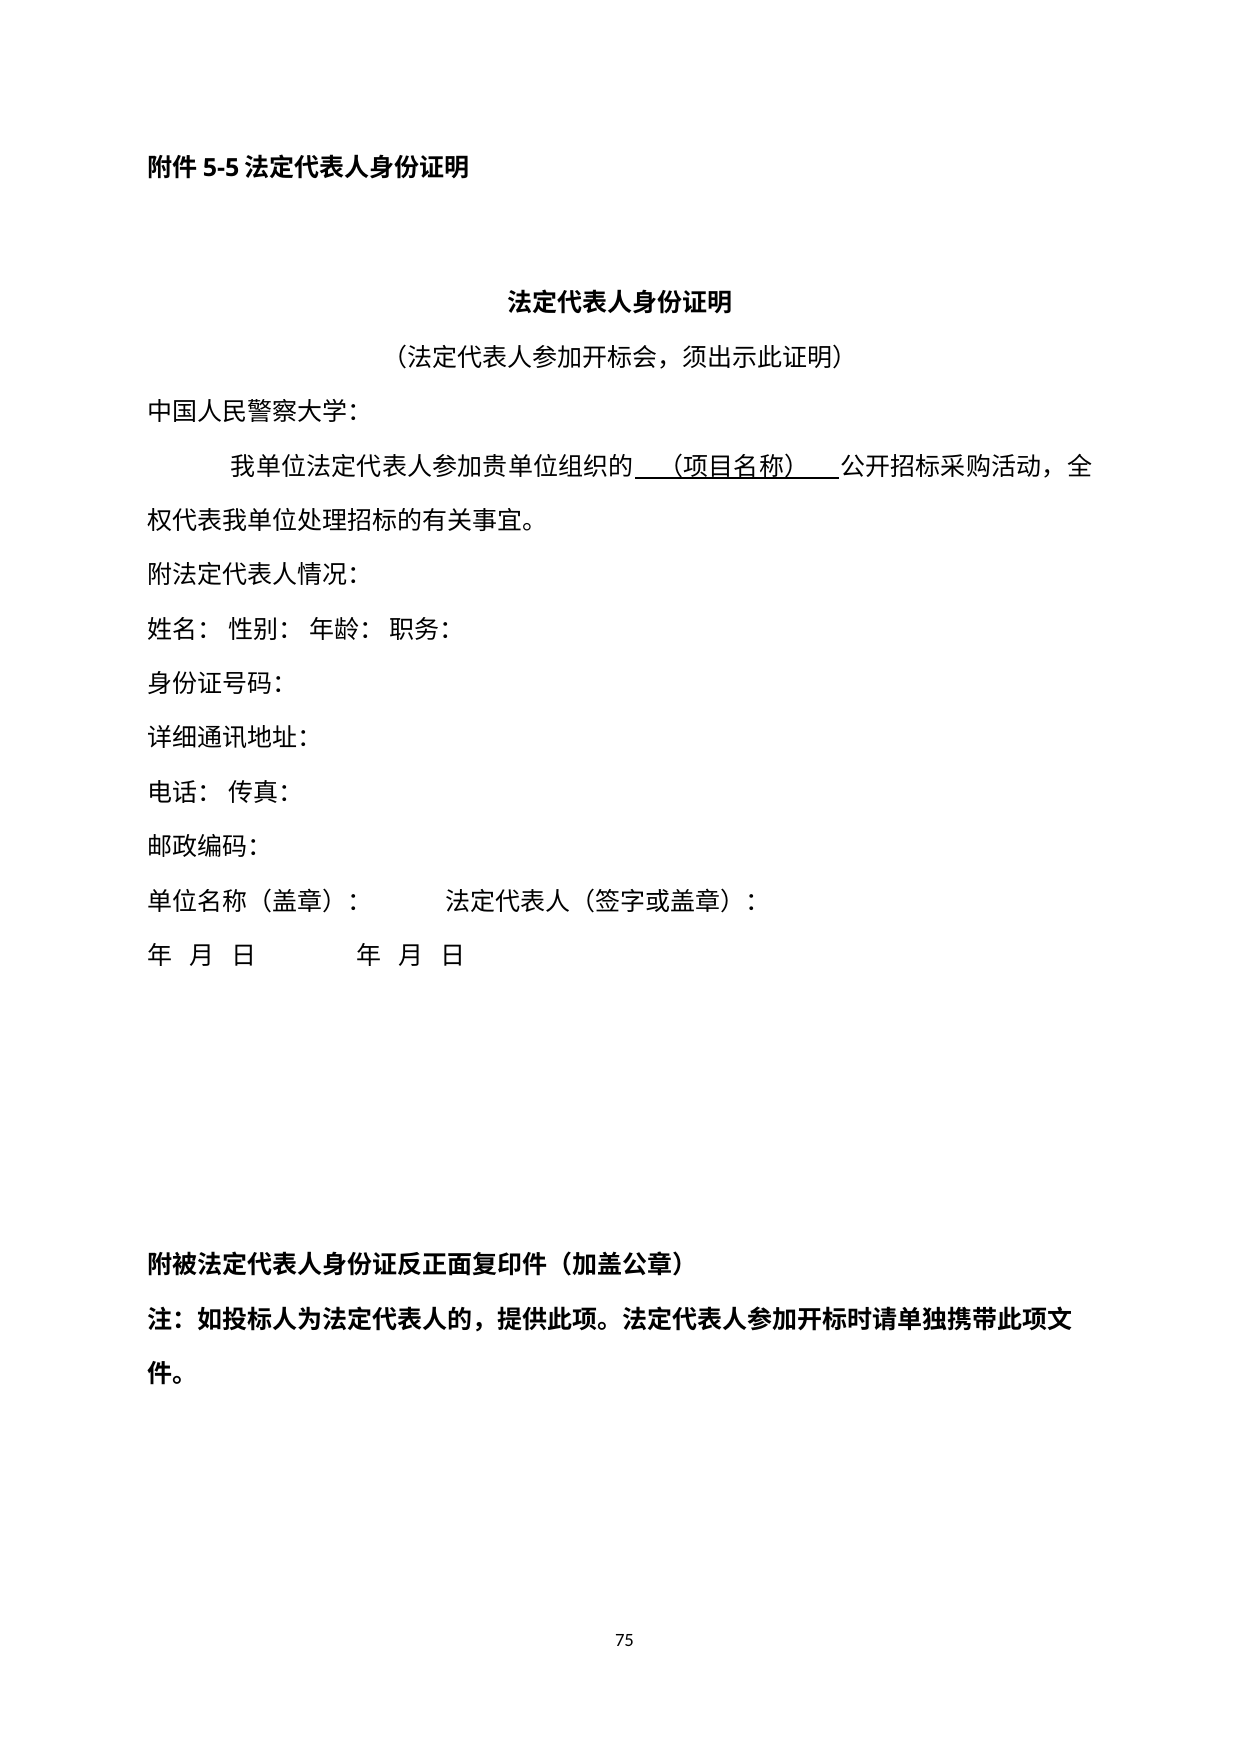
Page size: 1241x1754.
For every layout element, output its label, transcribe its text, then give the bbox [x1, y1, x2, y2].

text 附件5-5法定代表人身份证明 [148, 148, 1092, 184]
text 法定代表人身份证明 [148, 283, 1092, 319]
text 年 月 日 年 月 日 [148, 935, 1092, 972]
text 详细通讯地址： [148, 718, 1092, 754]
text 附法定代表人情况： [148, 555, 1092, 591]
text 电话： 传真： [148, 772, 1092, 808]
text 身份证号码： [148, 663, 1092, 700]
text 附被法定代表人身份证反正面复印件（加盖公章） [148, 1245, 1092, 1281]
text 姓名： 性别： 年龄： 职务： [148, 609, 1092, 645]
text 我单位法定代表人参加贵单位组织的 （项目名称） 公开招标采购活动，全权代表我单位处理招标的有关事宜。 [148, 446, 1092, 537]
text 单位名称（盖章）： 法定代表人（签字或盖章）： [148, 881, 1092, 917]
text 注：如投标人为法定代表人的，提供此项。法定代表人参加开标时请单独携带此项文件。 [148, 1299, 1092, 1390]
text 邮政编码： [148, 827, 1092, 863]
text 中国人民警察大学： [148, 392, 1092, 428]
text （法定代表人参加开标会，须出示此证明） [148, 337, 1092, 373]
